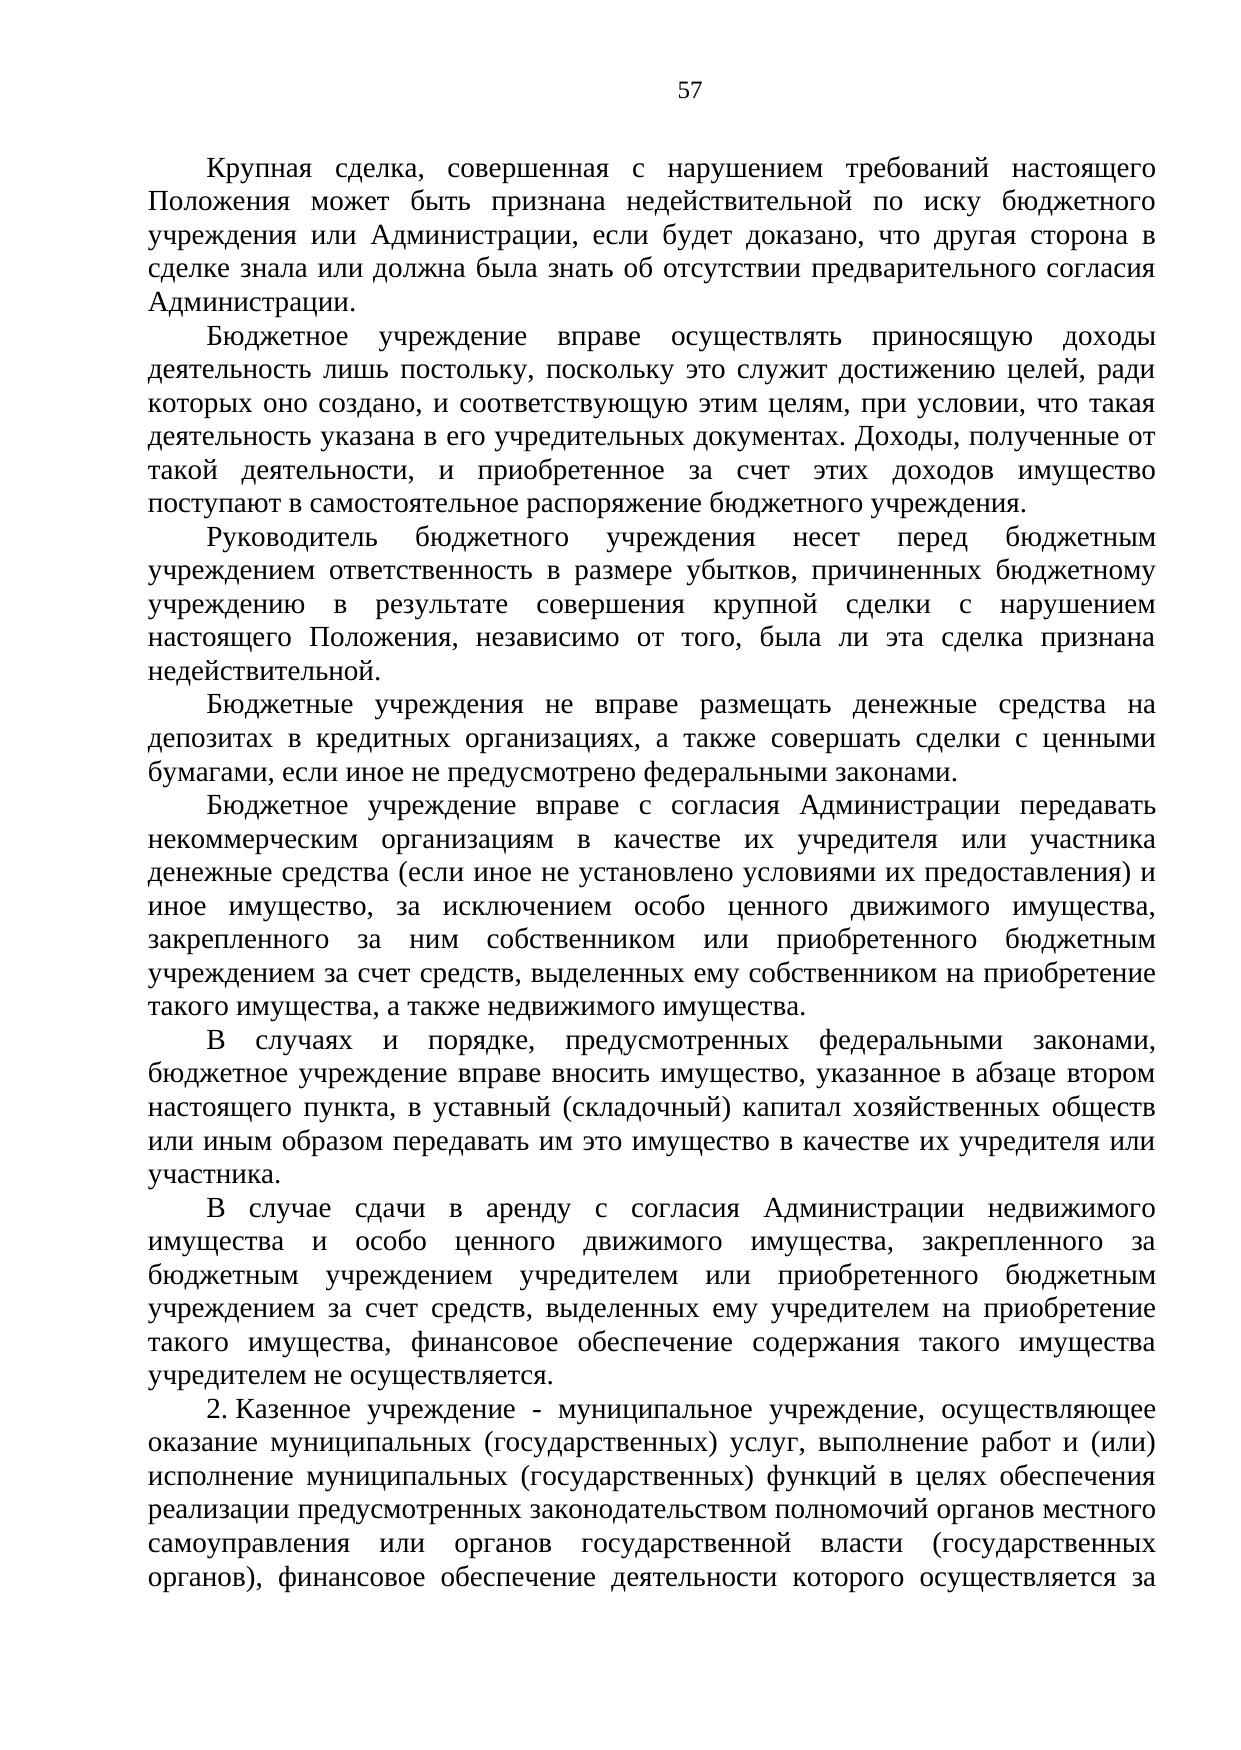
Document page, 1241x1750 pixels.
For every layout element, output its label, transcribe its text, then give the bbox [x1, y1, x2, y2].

text Бюджетные учреждения не вправе размещать денежные средства на депозитах в кредитных организациях, а также совершать сделки с ценными бумагами, если иное не предусмотрено федеральными законами. [148, 687, 1157, 787]
text В случае сдачи в аренду с согласия Администрации недвижимого имущества и особо ценного движимого имущества, закрепленного за бюджетным учреждением учредителем или приобретенного бюджетным учреждением за счет средств, выделенных ему учредителем на приобретение такого имущества, финансовое обеспечение содержания такого имущества учредителем не осуществляется. [148, 1190, 1157, 1391]
text Бюджетное учреждение вправе осуществлять приносящую доходы деятельность лишь постольку, поскольку это служит достижению целей, ради которых оно создано, и соответствующую этим целям, при условии, что такая деятельность указана в его учредительных документах. Доходы, полученные от такой деятельности, и приобретенное за счет этих доходов имущество поступают в самостоятельное распоряжение бюджетного учреждения. [148, 318, 1157, 519]
text Бюджетное учреждение вправе с согласия Администрации передавать некоммерческим организациям в качестве их учредителя или участника денежные средства (если иное не установлено условиями их предоставления) и иное имущество, за исключением особо ценного движимого имущества, закрепленного за ним собственником или приобретенного бюджетным учреждением за счет средств, выделенных ему собственником на приобретение такого имущества, а также недвижимого имущества. [148, 787, 1157, 1022]
text В случаях и порядке, предусмотренных федеральными законами, бюджетное учреждение вправе вносить имущество, указанное в абзаце втором настоящего пункта, в уставный (складочный) капитал хозяйственных обществ или иным образом передавать им это имущество в качестве их учредителя или участника. [148, 1022, 1157, 1190]
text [148, 1391, 1157, 1592]
text Руководитель бюджетного учреждения несет перед бюджетным учреждением ответственность в размере убытков, причиненных бюджетному учреждению в результате совершения крупной сделки с нарушением настоящего Положения, независимо от того, была ли эта сделка признана недействительной. [148, 519, 1157, 687]
text Крупная сделка, совершенная с нарушением требований настоящего Положения может быть признана недействительной по иску бюджетного учреждения или Администрации, если будет доказано, что другая сторона в сделке знала или должна была знать об отсутствии предварительного согласия Администрации. [148, 150, 1157, 318]
